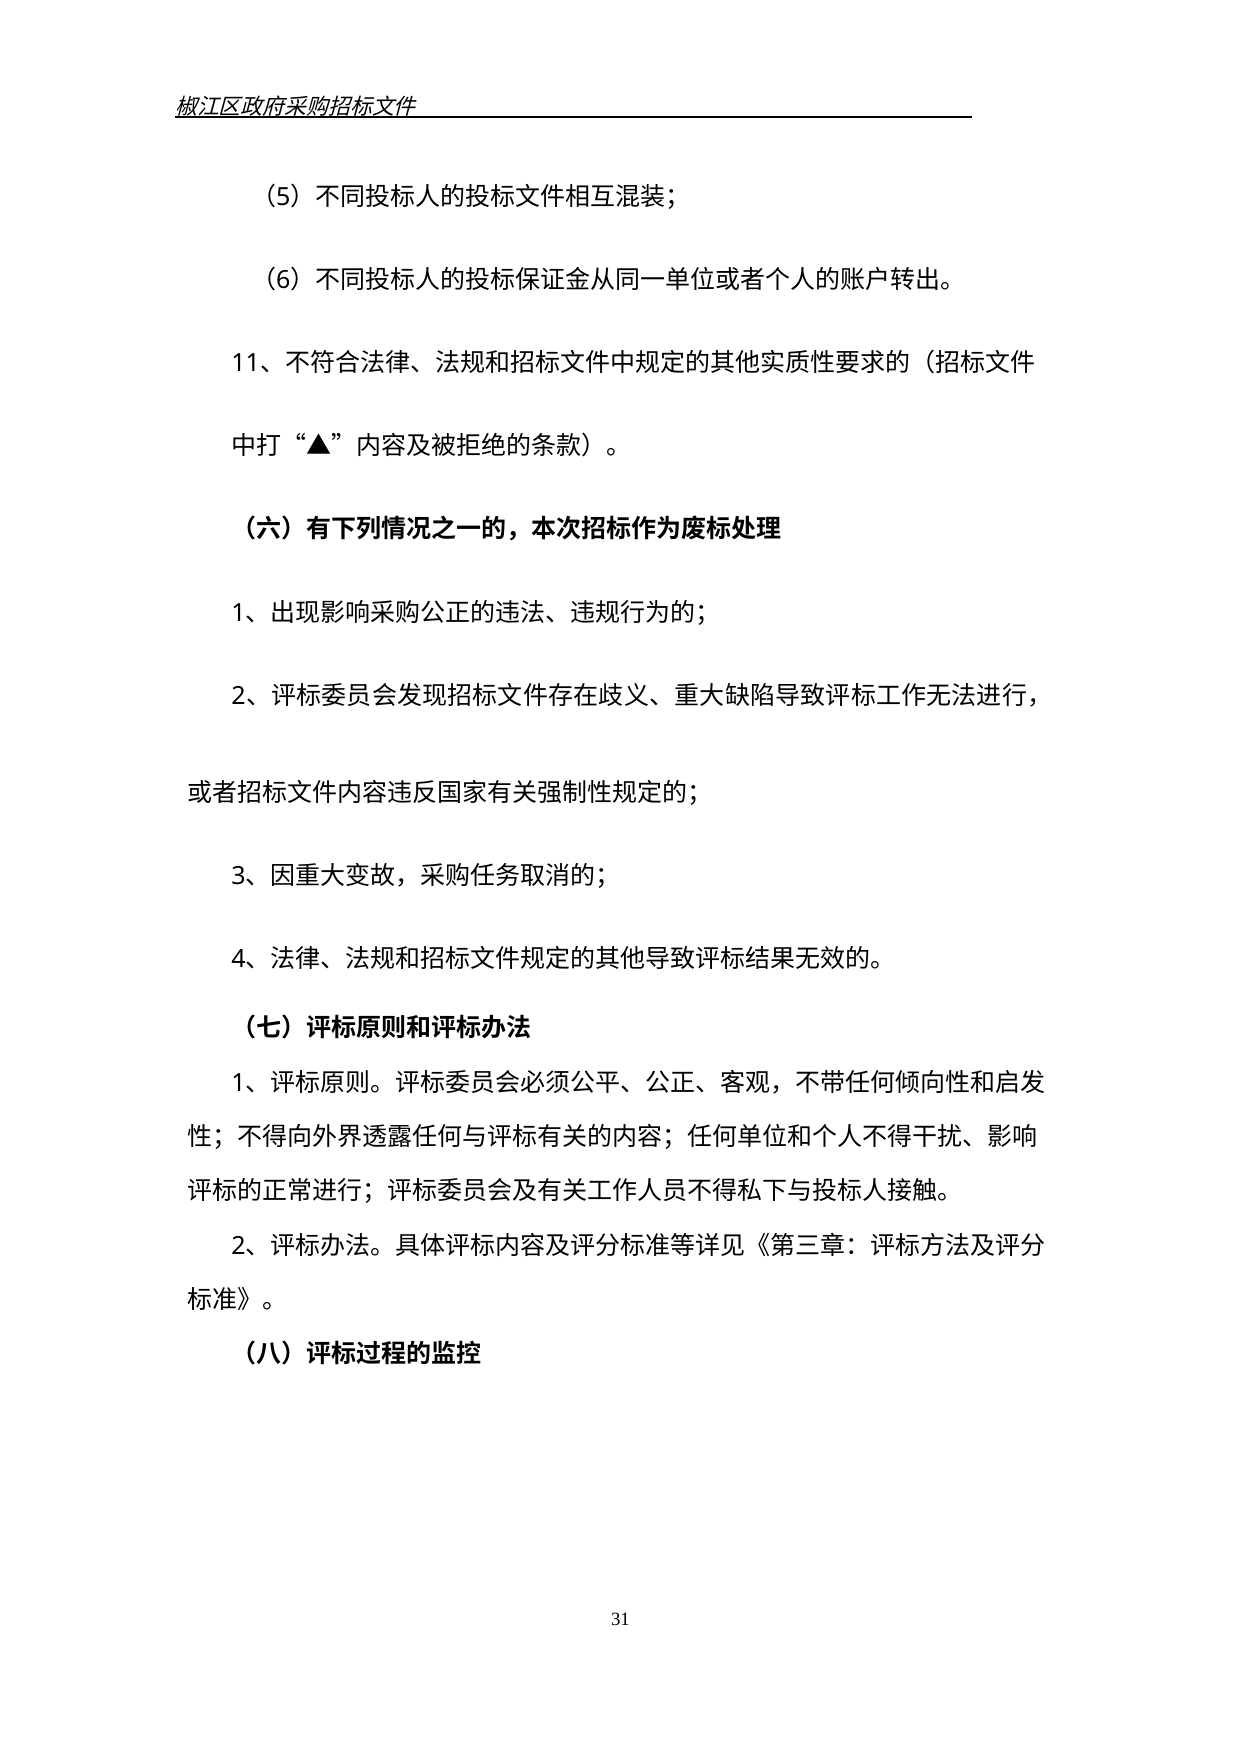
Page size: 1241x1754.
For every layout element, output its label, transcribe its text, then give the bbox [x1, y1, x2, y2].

text 11、不符合法律、法规和招标文件中规定的其他实质性要求的（招标文件 [187, 328, 1053, 393]
text 3、因重大变故，采购任务取消的； [187, 841, 1053, 906]
text （六）有下列情况之一的，本次招标作为废标处理 [187, 494, 1053, 559]
text 中打“▲”内容及被拒绝的条款）。 [187, 411, 1053, 476]
text （八）评标过程的监控 [187, 1334, 1053, 1370]
text （5）不同投标人的投标文件相互混装； [187, 162, 1053, 227]
text 2、评标委员会发现招标文件存在歧义、重大缺陷导致评标工作无法进行，或者招标文件内容违反国家有关强制性规定的； [187, 661, 1053, 823]
text （七）评标原则和评标办法 [187, 1008, 1053, 1044]
text 1、出现影响采购公正的违法、违规行为的； [187, 578, 1053, 643]
text 2、评标办法。具体评标内容及评分标准等详见《第三章：评标方法及评分标准》。 [187, 1225, 1053, 1316]
text 4、法律、法规和招标文件规定的其他导致评标结果无效的。 [187, 924, 1053, 989]
text 1、评标原则。评标委员会必须公平、公正、客观，不带任何倾向性和启发性；不得向外界透露任何与评标有关的内容；任何单位和个人不得干扰、影响评标的正常进行；评标委员会及有关工作人员不得私下与投标人接触。 [187, 1062, 1053, 1207]
text （6）不同投标人的投标保证金从同一单位或者个人的账户转出。 [187, 245, 1053, 310]
